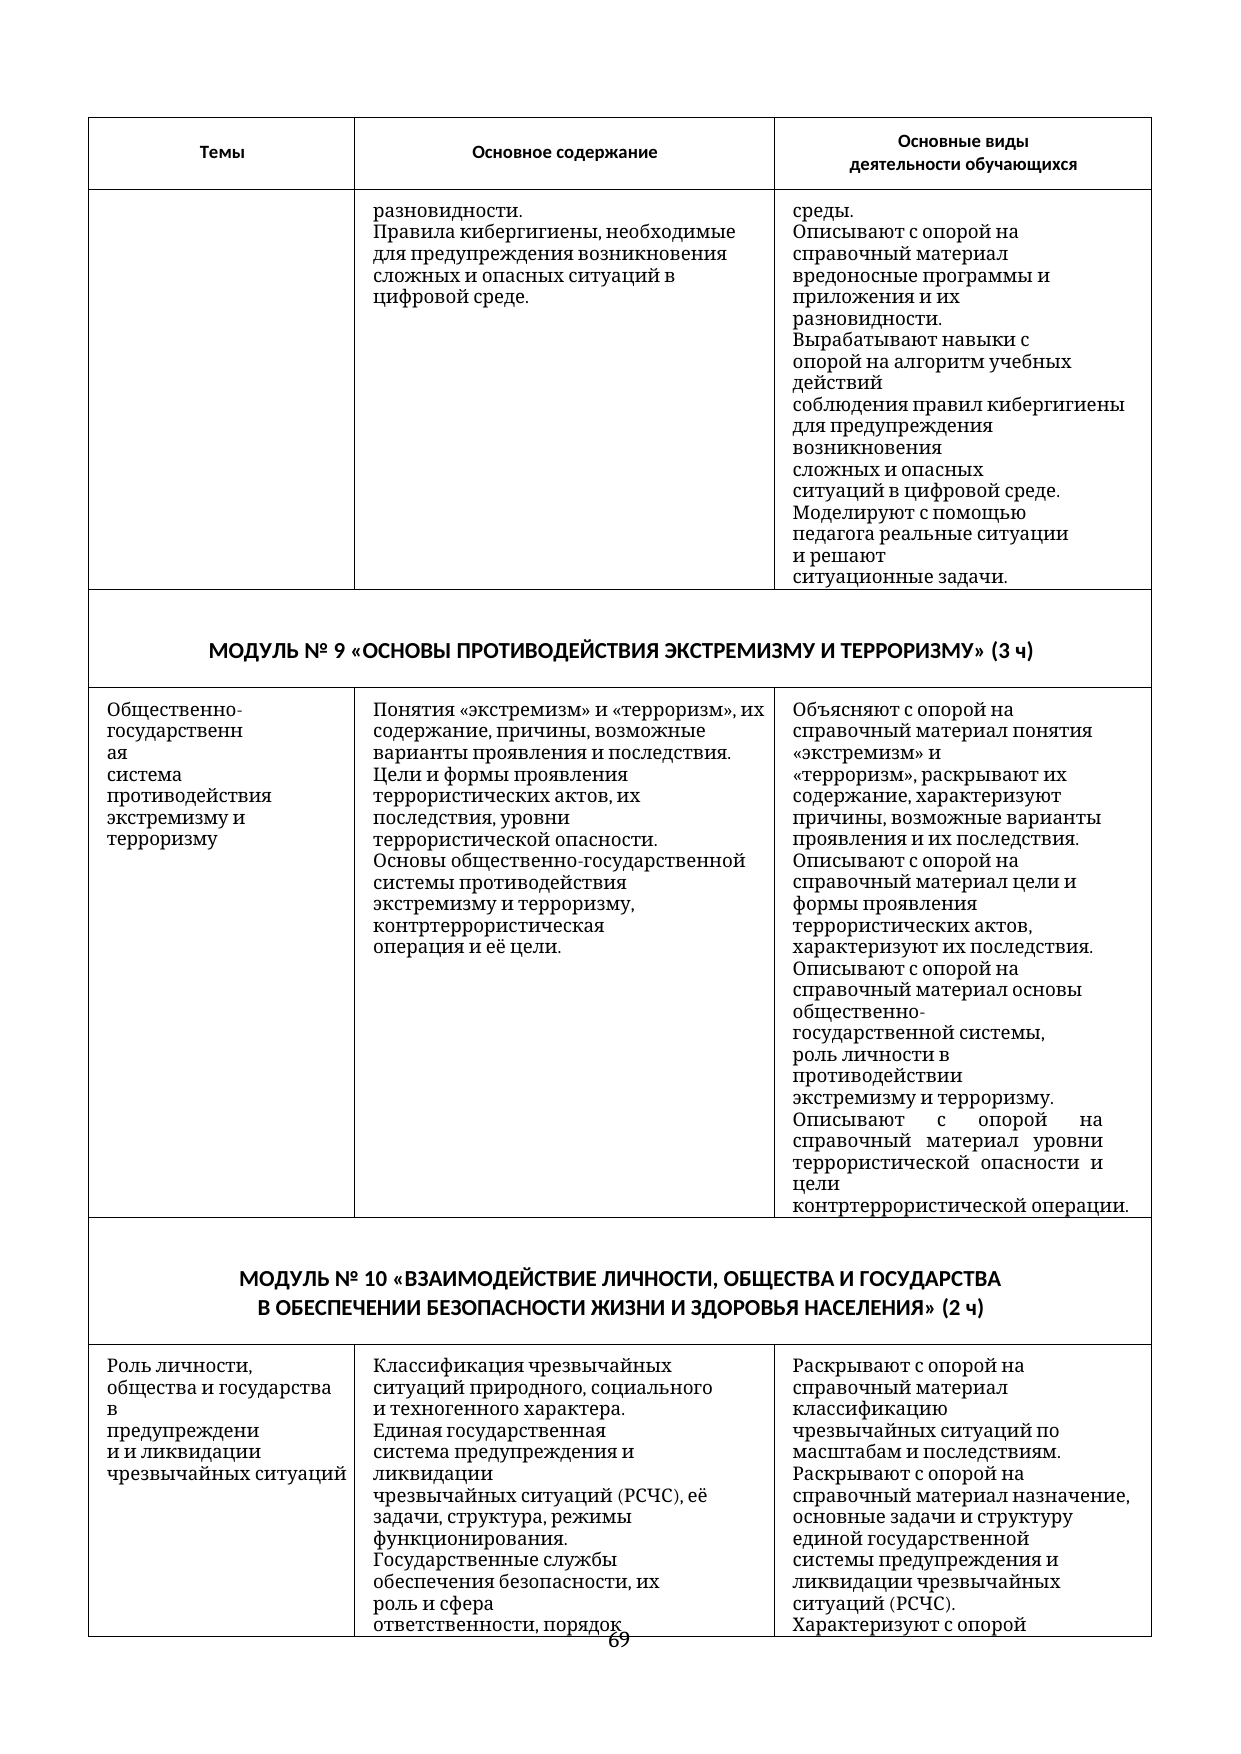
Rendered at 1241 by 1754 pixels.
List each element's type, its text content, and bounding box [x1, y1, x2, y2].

table_header Основное содержание [355, 118, 774, 188]
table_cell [89, 1345, 354, 1636]
table_cell Понятия «экстремизм» и «терроризм», их содержание, причины, возможные варианты проявления и последствия. Цели и формы проявления террористических актов, их последствия, уровни террористической опасности. Основы общественно-государственной системы противодействия экстремизму и терроризму, контртеррористическая операция и её цели. [355, 688, 774, 1217]
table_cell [775, 1345, 1151, 1636]
table_cell МОДУЛЬ № 10 «ВЗАИМОДЕЙСТВИЕ ЛИЧНОСТИ, ОБЩЕСТВА И ГОСУДАРСТВА В ОБЕСПЕЧЕНИИ БЕЗОПАСНОСТИ ЖИЗНИ И ЗДОРОВЬЯ НАСЕЛЕНИЯ» (2 ч) [89, 1218, 1151, 1344]
table_cell Общественно- государственная система противодействия экстремизму и терроризму [89, 688, 354, 1217]
table_cell Объясняют с опорой на справочный материал понятия «экстремизм» и «терроризм», раскрывают их содержание, характеризуют причины, возможные варианты проявления и их последствия. Описывают с опорой на справочный материал цели и формы проявления террористических актов, характеризуют их последствия. Описывают с опорой на справочный материал основы общественно- государственной системы, роль личности в противодействии экстремизму и терроризму. Описывают с опорой на справочный материал уровни террористической опасности и цели контртеррористической операции. [775, 688, 1151, 1217]
table_cell среды. Описывают с опорой на справочный материал вредоносные программы и приложения и их разновидности. Вырабатывают навыки с опорой на алгоритм учебных действий соблюдения правил кибергигиены для предупреждения возникновения сложных и опасных ситуаций в цифровой среде. Моделируют с помощью педагога реальные ситуации и решают ситуационные задачи. [775, 190, 1151, 588]
table_header Темы [89, 118, 354, 188]
table_cell [89, 190, 354, 588]
table_cell разновидности. Правила кибергигиены, необходимые для предупреждения возникновения сложных и опасных ситуаций в цифровой среде. [355, 190, 774, 588]
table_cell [355, 1345, 774, 1636]
table_cell МОДУЛЬ № 9 «ОСНОВЫ ПРОТИВОДЕЙСТВИЯ ЭКСТРЕМИЗМУ И ТЕРРОРИЗМУ» (3 ч) [89, 590, 1151, 687]
table_header Основные виды деятельности обучающихся [775, 118, 1151, 188]
